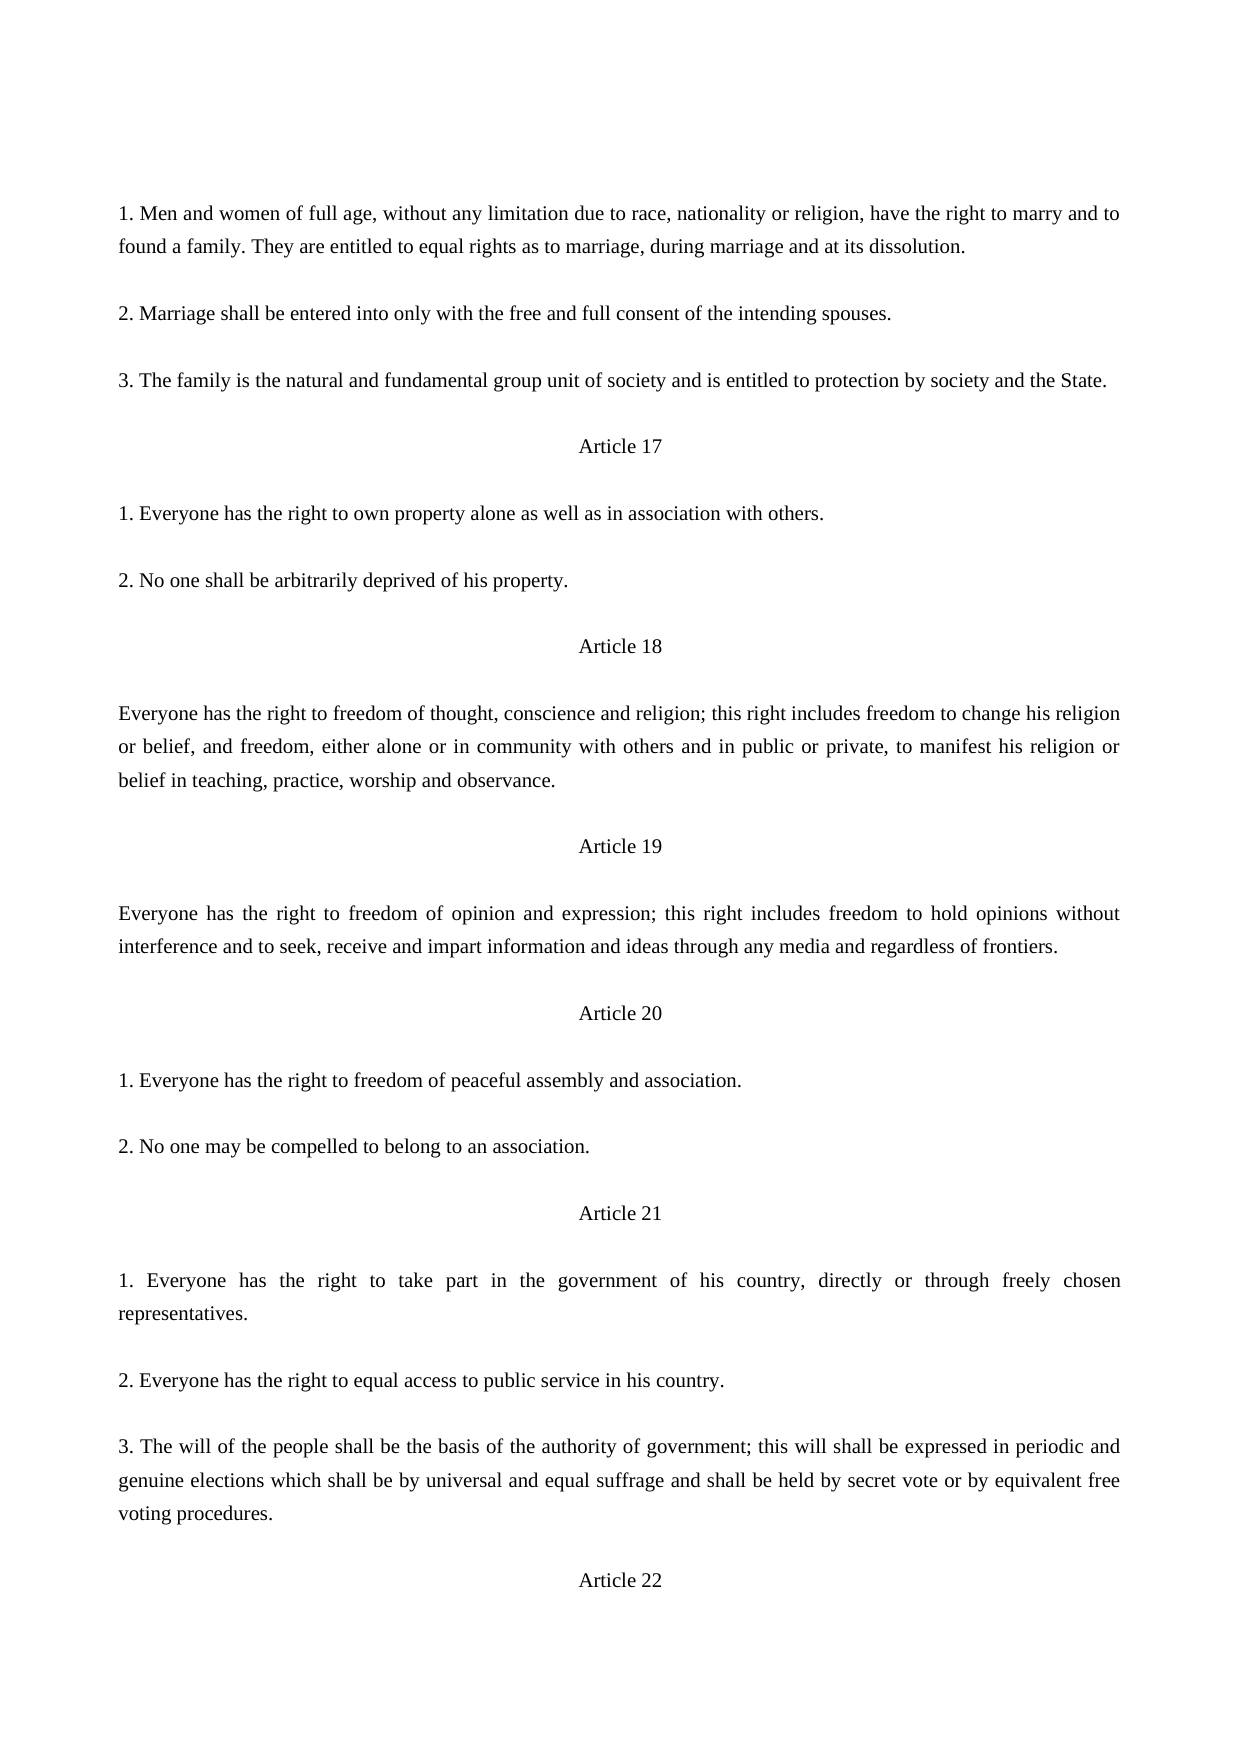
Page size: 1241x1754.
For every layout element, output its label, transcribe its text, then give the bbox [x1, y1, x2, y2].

text 1. Everyone has the right to take part in the government of his country, directly or through freely chosen representatives. [118, 1261, 1122, 1327]
text Article 20 [118, 994, 1122, 1027]
text Article 18 [118, 627, 1122, 661]
text 2. No one shall be arbitrarily deprived of his property. [118, 561, 1122, 594]
text Everyone has the right to freedom of opinion and expression; this right includes freedom to hold opinions without interference and to seek, receive and impart information and ideas through any media and regardless of frontiers. [118, 894, 1122, 961]
text Everyone has the right to freedom of thought, conscience and religion; this right includes freedom to change his religion or belief, and freedom, either alone or in community with others and in public or private, to manifest his religion or belief in teaching, practice, worship and observance. [118, 694, 1122, 794]
text 1. Men and women of full age, without any limitation due to race, nationality or religion, have the right to marry and to found a family. They are entitled to equal rights as to marriage, during marriage and at its dissolution. [118, 194, 1122, 261]
text 3. The family is the natural and fundamental group unit of society and is entitled to protection by society and the State. [118, 361, 1122, 394]
text 3. The will of the people shall be the basis of the authority of government; this will shall be expressed in periodic and genuine elections which shall be by universal and equal suffrage and shall be held by secret vote or by equivalent free voting procedures. [118, 1427, 1122, 1527]
text 1. Everyone has the right to own property alone as well as in association with others. [118, 494, 1122, 527]
text 2. No one may be compelled to belong to an association. [118, 1127, 1122, 1161]
text Article 22 [118, 1561, 1122, 1594]
text 1. Everyone has the right to freedom of peaceful assembly and association. [118, 1061, 1122, 1094]
text Article 19 [118, 827, 1122, 861]
text 2. Everyone has the right to equal access to public service in his country. [118, 1361, 1122, 1394]
text 2. Marriage shall be entered into only with the free and full consent of the intending spouses. [118, 294, 1122, 327]
text Article 21 [118, 1194, 1122, 1227]
text Article 17 [118, 427, 1122, 461]
